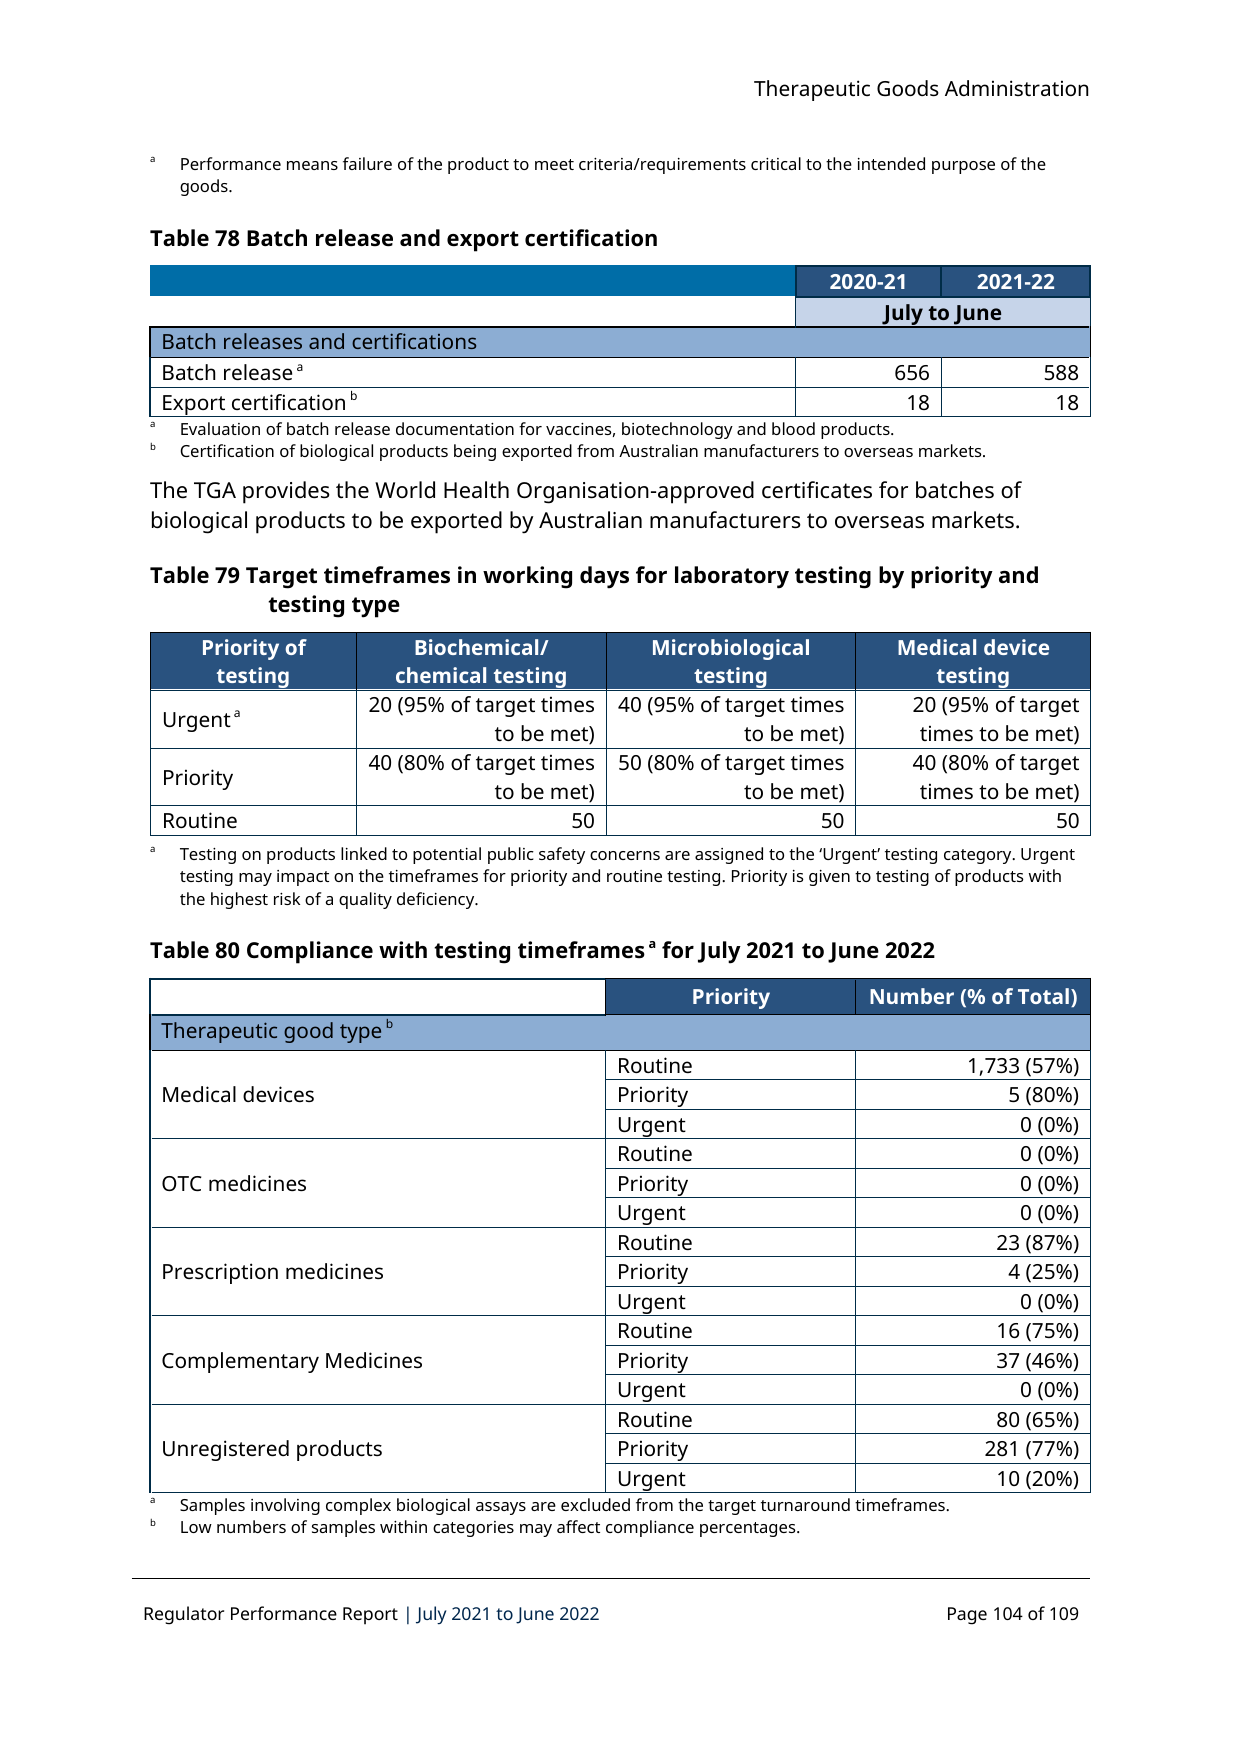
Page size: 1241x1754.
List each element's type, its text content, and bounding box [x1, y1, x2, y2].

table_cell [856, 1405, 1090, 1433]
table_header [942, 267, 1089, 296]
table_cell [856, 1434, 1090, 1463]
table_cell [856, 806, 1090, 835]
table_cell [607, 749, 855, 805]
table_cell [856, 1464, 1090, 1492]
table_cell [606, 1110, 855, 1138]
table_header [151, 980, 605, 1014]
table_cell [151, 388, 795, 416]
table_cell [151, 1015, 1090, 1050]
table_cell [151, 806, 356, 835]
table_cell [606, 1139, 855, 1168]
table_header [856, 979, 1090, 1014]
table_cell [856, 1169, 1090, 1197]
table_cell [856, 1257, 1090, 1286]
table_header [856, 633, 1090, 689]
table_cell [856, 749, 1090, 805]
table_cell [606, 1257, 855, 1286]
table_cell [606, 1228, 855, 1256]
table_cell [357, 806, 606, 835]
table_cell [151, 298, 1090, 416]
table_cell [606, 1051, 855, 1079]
text a Evaluation of batch release documentation for vaccines, biotechnology and blood products. [150, 417, 1090, 440]
text Table 78 Batch release and export certification [150, 223, 1090, 252]
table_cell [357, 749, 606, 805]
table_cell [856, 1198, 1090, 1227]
text b Certification of biological products being exported from Australian manufacturers to overseas markets. [150, 440, 1090, 462]
text Table 80 Compliance with testing timeframes a for July 2021 to June 2022 [150, 935, 1090, 965]
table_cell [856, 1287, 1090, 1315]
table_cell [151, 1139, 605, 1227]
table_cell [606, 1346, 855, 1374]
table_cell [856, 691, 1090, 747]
text The TGA provides the World Health Organisation-approved certificates for batches of biological products to be exported by Australian manufacturers to overseas markets. [150, 475, 1090, 534]
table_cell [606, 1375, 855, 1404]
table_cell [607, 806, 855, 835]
text Table 79 Target timeframes in working days for laboratory testing by priority and testing type [150, 559, 1090, 619]
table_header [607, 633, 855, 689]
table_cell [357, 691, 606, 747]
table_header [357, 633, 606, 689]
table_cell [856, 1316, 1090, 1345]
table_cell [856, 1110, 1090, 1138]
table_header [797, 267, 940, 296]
text b Low numbers of samples within categories may affect compliance percentages. [150, 1516, 1090, 1538]
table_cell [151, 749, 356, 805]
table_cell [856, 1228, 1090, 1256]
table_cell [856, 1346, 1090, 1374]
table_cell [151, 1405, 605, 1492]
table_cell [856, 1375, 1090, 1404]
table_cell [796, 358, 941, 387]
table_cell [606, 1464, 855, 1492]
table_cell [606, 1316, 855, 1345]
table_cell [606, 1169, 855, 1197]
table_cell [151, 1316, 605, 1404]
text a Testing on products linked to potential public safety concerns are assigned to the ‘Urgent’ testing category. Urgent testing may impact on the timeframes for priority and routine testing. Priority is given to testing of products with the highest risk of a quality deficiency. [150, 842, 1090, 910]
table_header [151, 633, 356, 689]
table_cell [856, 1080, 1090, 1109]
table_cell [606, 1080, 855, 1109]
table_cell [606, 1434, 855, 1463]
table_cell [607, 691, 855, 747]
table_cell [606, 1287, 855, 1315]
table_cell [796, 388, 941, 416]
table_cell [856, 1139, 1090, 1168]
text a Samples involving complex biological assays are excluded from the target turnaround timeframes. [150, 1493, 1090, 1516]
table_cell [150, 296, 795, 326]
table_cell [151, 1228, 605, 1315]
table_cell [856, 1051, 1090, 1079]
text a Performance means failure of the product to meet criteria/requirements critical to the intended purpose of the goods. [150, 152, 1090, 198]
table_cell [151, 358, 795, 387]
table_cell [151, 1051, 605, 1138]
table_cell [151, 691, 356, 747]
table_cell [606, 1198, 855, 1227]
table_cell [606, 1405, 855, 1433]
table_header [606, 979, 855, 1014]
